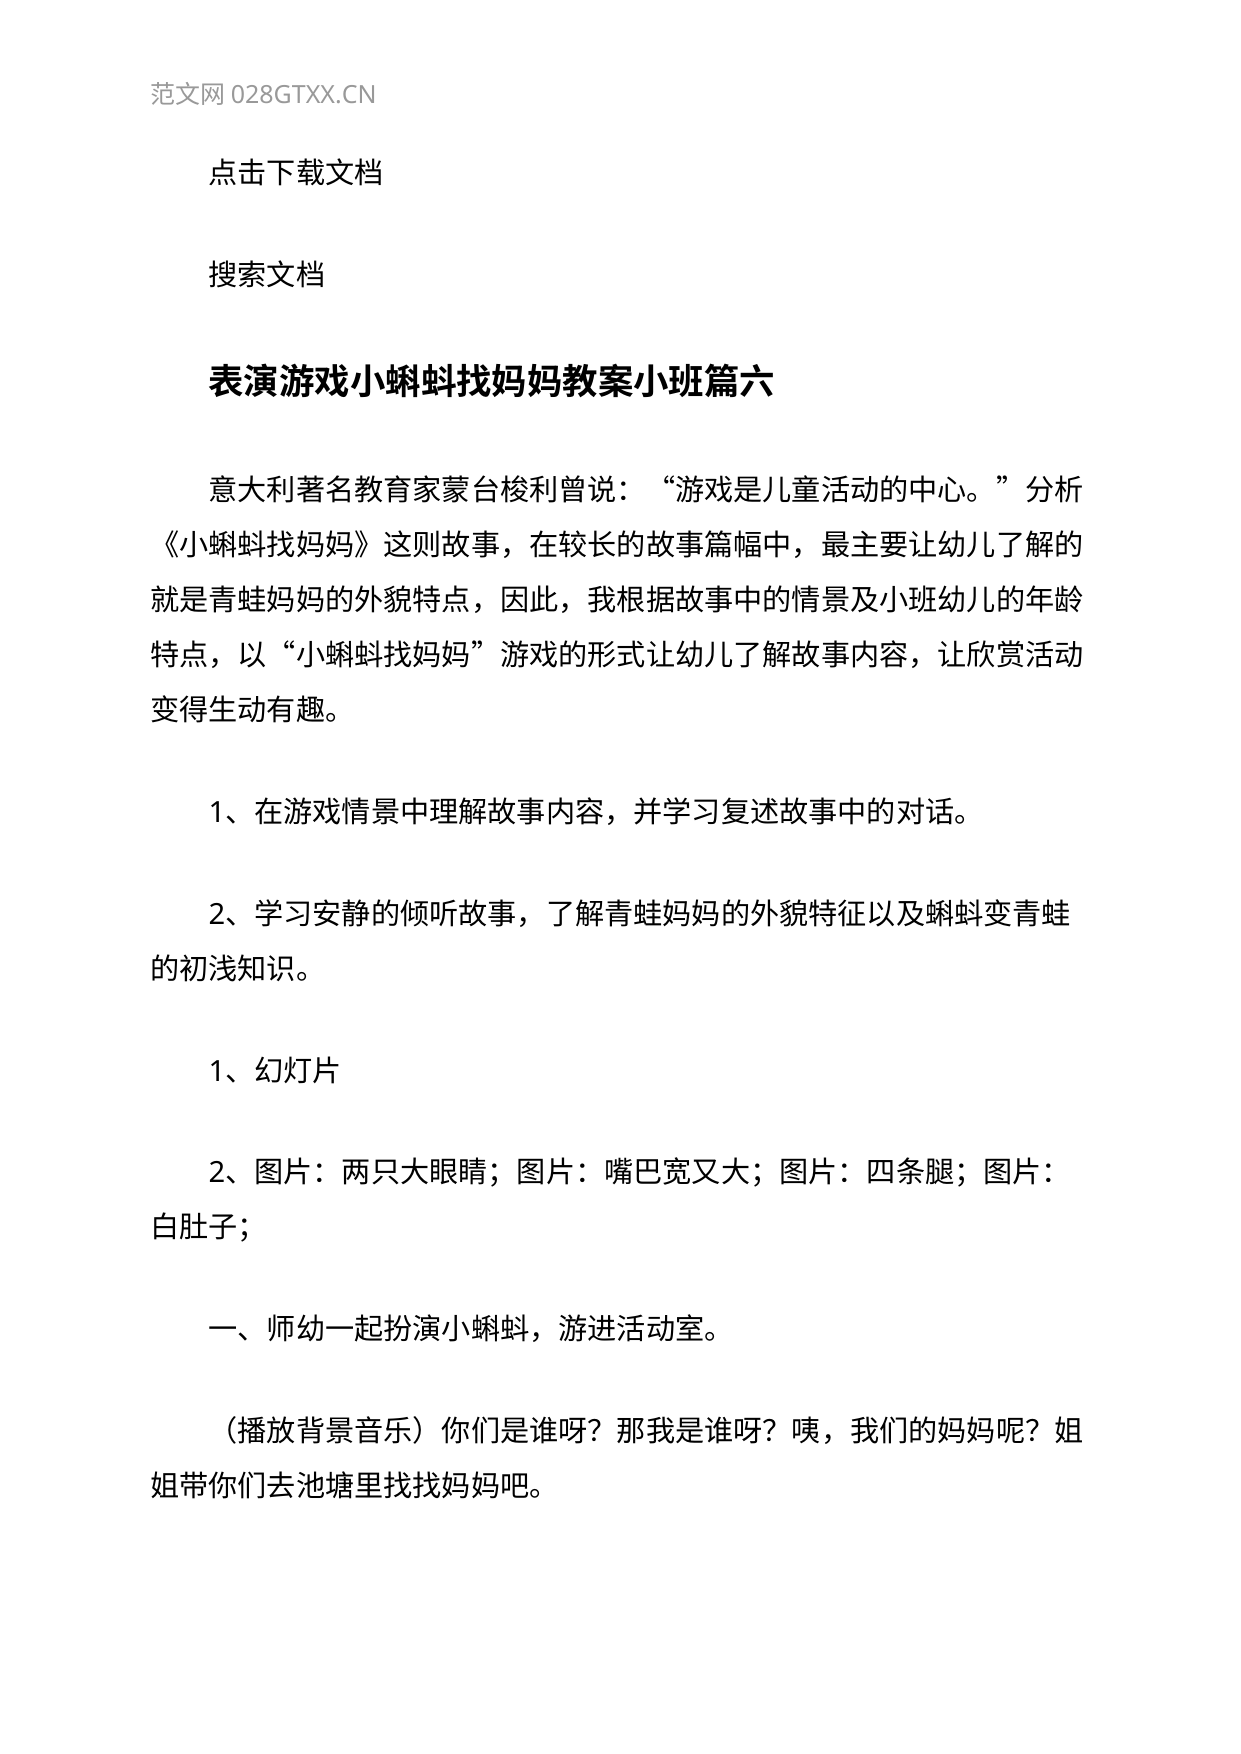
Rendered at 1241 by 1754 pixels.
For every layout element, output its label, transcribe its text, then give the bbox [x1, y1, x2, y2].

text 2、图片：两只大眼睛；图片：嘴巴宽又大；图片：四条腿；图片：白肚子； [150, 1149, 1090, 1246]
text 表演游戏小蝌蚪找妈妈教案小班篇六 [150, 353, 1090, 405]
text 意大利著名教育家蒙台梭利曾说：“游戏是儿童活动的中心。”分析《小蝌蚪找妈妈》这则故事，在较长的故事篇幅中，最主要让幼儿了解的就是青蛙妈妈的外貌特点，因此，我根据故事中的情景及小班幼儿的年龄特点，以“小蝌蚪找妈妈”游戏的形式让幼儿了解故事内容，让欣赏活动变得生动有趣。 [150, 467, 1090, 729]
text （播放背景音乐）你们是谁呀？那我是谁呀？咦，我们的妈妈呢？姐姐带你们去池塘里找找妈妈吧。 [150, 1408, 1090, 1505]
text 1、幻灯片 [150, 1047, 1090, 1089]
text 1、在游戏情景中理解故事内容，并学习复述故事中的对话。 [150, 788, 1090, 831]
text 一、师幼一起扮演小蝌蚪，游进活动室。 [150, 1306, 1090, 1348]
text 2、学习安静的倾听故事，了解青蛙妈妈的外貌特征以及蝌蚪变青蛙的初浅知识。 [150, 890, 1090, 988]
text 搜索文档 [150, 252, 1090, 294]
text 点击下载文档 [150, 150, 1090, 192]
